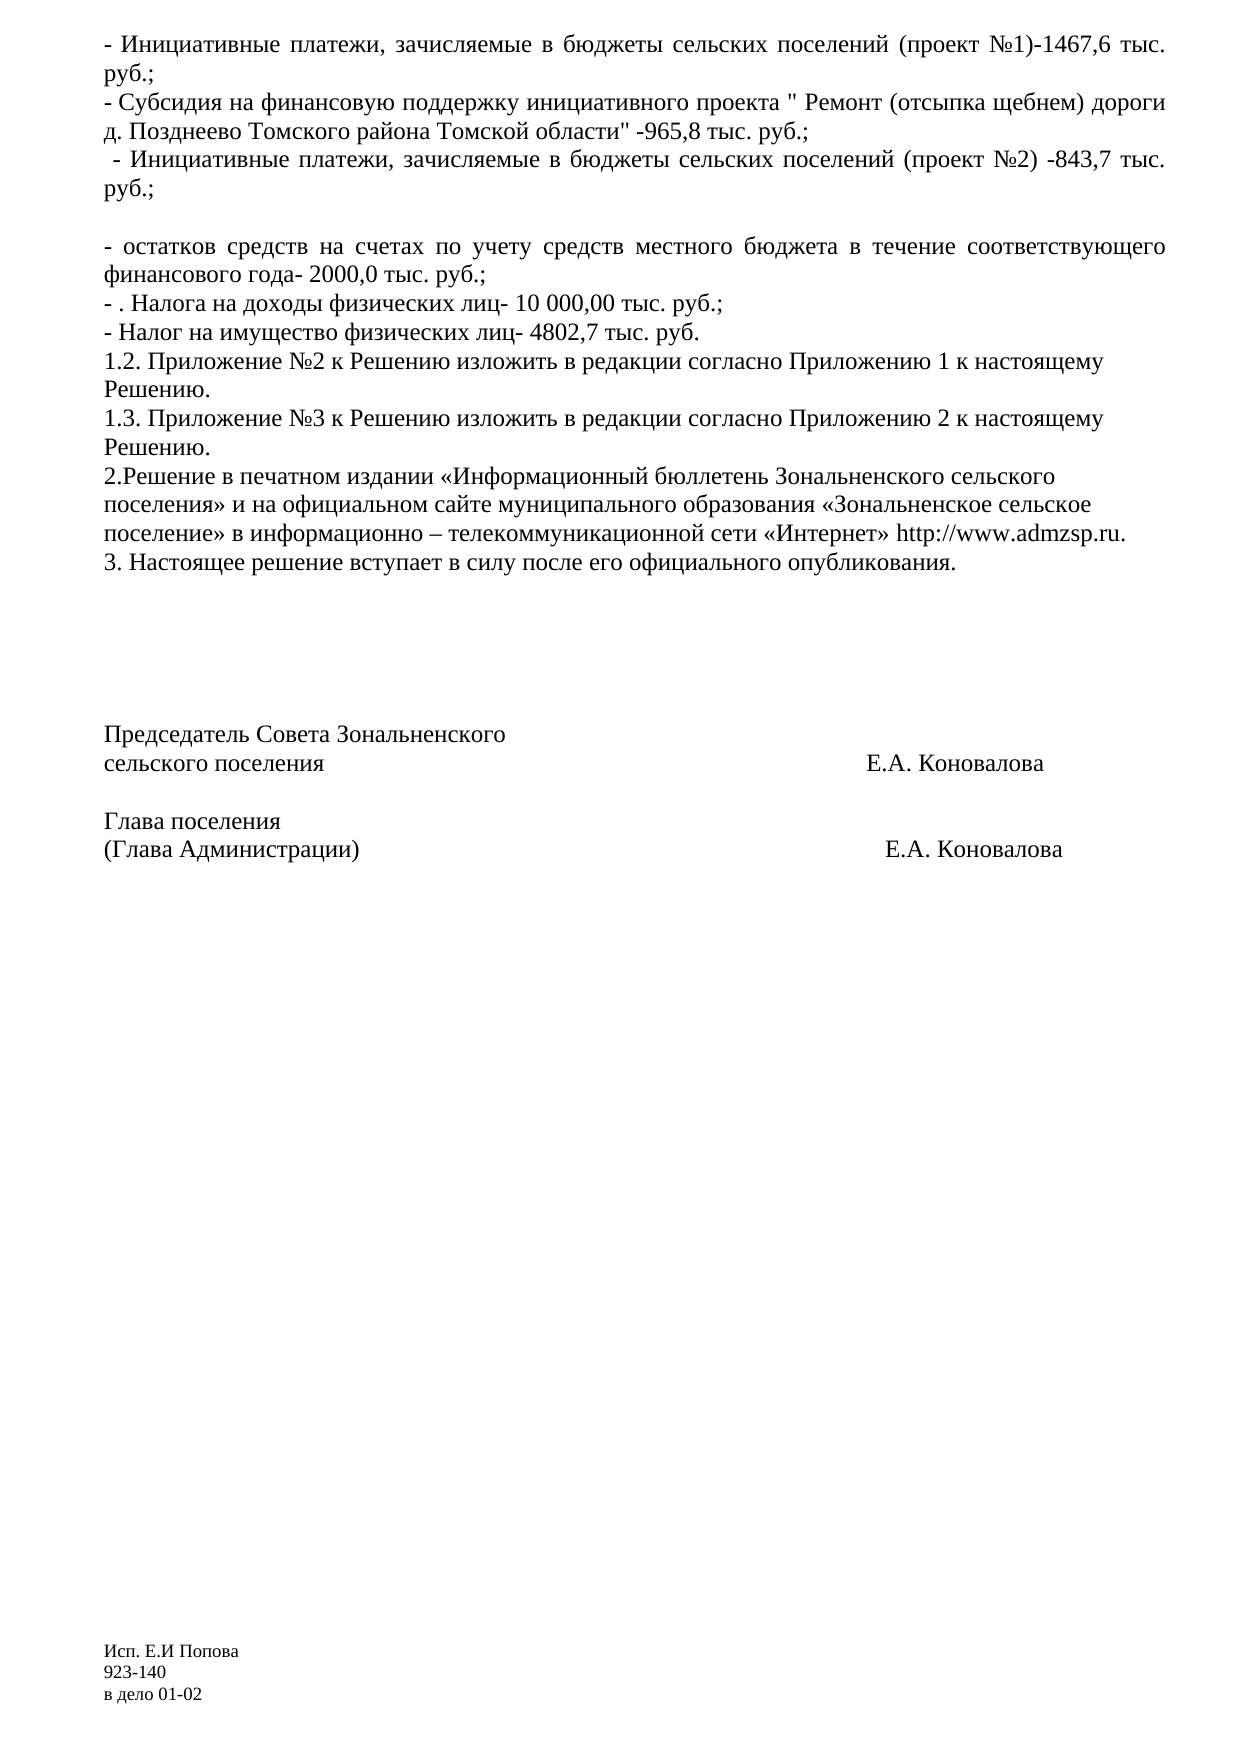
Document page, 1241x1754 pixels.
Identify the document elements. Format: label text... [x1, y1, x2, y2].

text - Инициативные платежи, зачисляемые в бюджеты сельских поселений (проект №2) -843,7 тыс. руб.; [103, 144, 1167, 202]
text Исп. Е.И Попова [103, 1639, 1167, 1661]
text 2.Решение в печатном издании «Информационный бюллетень Зональненского сельского поселения» и на официальном сайте муниципального образования «Зональненское сельское поселение» в информационно – телекоммуникационной сети «Интернет» http://www.admzsp.ru. [103, 461, 1167, 547]
text 1.2. Приложение №2 к Решению изложить в редакции согласно Приложению 1 к настоящему Решению. [103, 346, 1167, 403]
text 1.3. Приложение №3 к Решению изложить в редакции согласно Приложению 2 к настоящему Решению. [103, 403, 1167, 461]
text Глава поселения [103, 806, 1167, 834]
text - остатков средств на счетах по учету средств местного бюджета в течение соответствующего финансового года- 2000,0 тыс. руб.; [103, 231, 1167, 288]
text Председатель Совета Зональненского [103, 719, 1167, 748]
text - Субсидия на финансовую поддержку инициативного проекта " Ремонт (отсыпка щебнем) дороги д. Позднеево Томского района Томской области" -965,8 тыс. руб.; [103, 87, 1167, 144]
text - Инициативные платежи, зачисляемые в бюджеты сельских поселений (проект №1)-1467,6 тыс. руб.; [103, 29, 1167, 87]
text - Налог на имущество физических лиц- 4802,7 тыс. руб. [103, 317, 1167, 346]
text 923-140 [103, 1661, 1167, 1683]
text (Глава Администрации) Е.А. Коновалова [103, 834, 1226, 863]
text - . Налога на доходы физических лиц- 10 000,00 тыс. руб.; [103, 288, 1167, 317]
text в дело 01-02 [103, 1683, 1167, 1704]
text 3. Настоящее решение вступает в силу после его официального опубликования. [103, 547, 1167, 576]
text сельского поселения Е.А. Коновалова [103, 748, 1226, 777]
